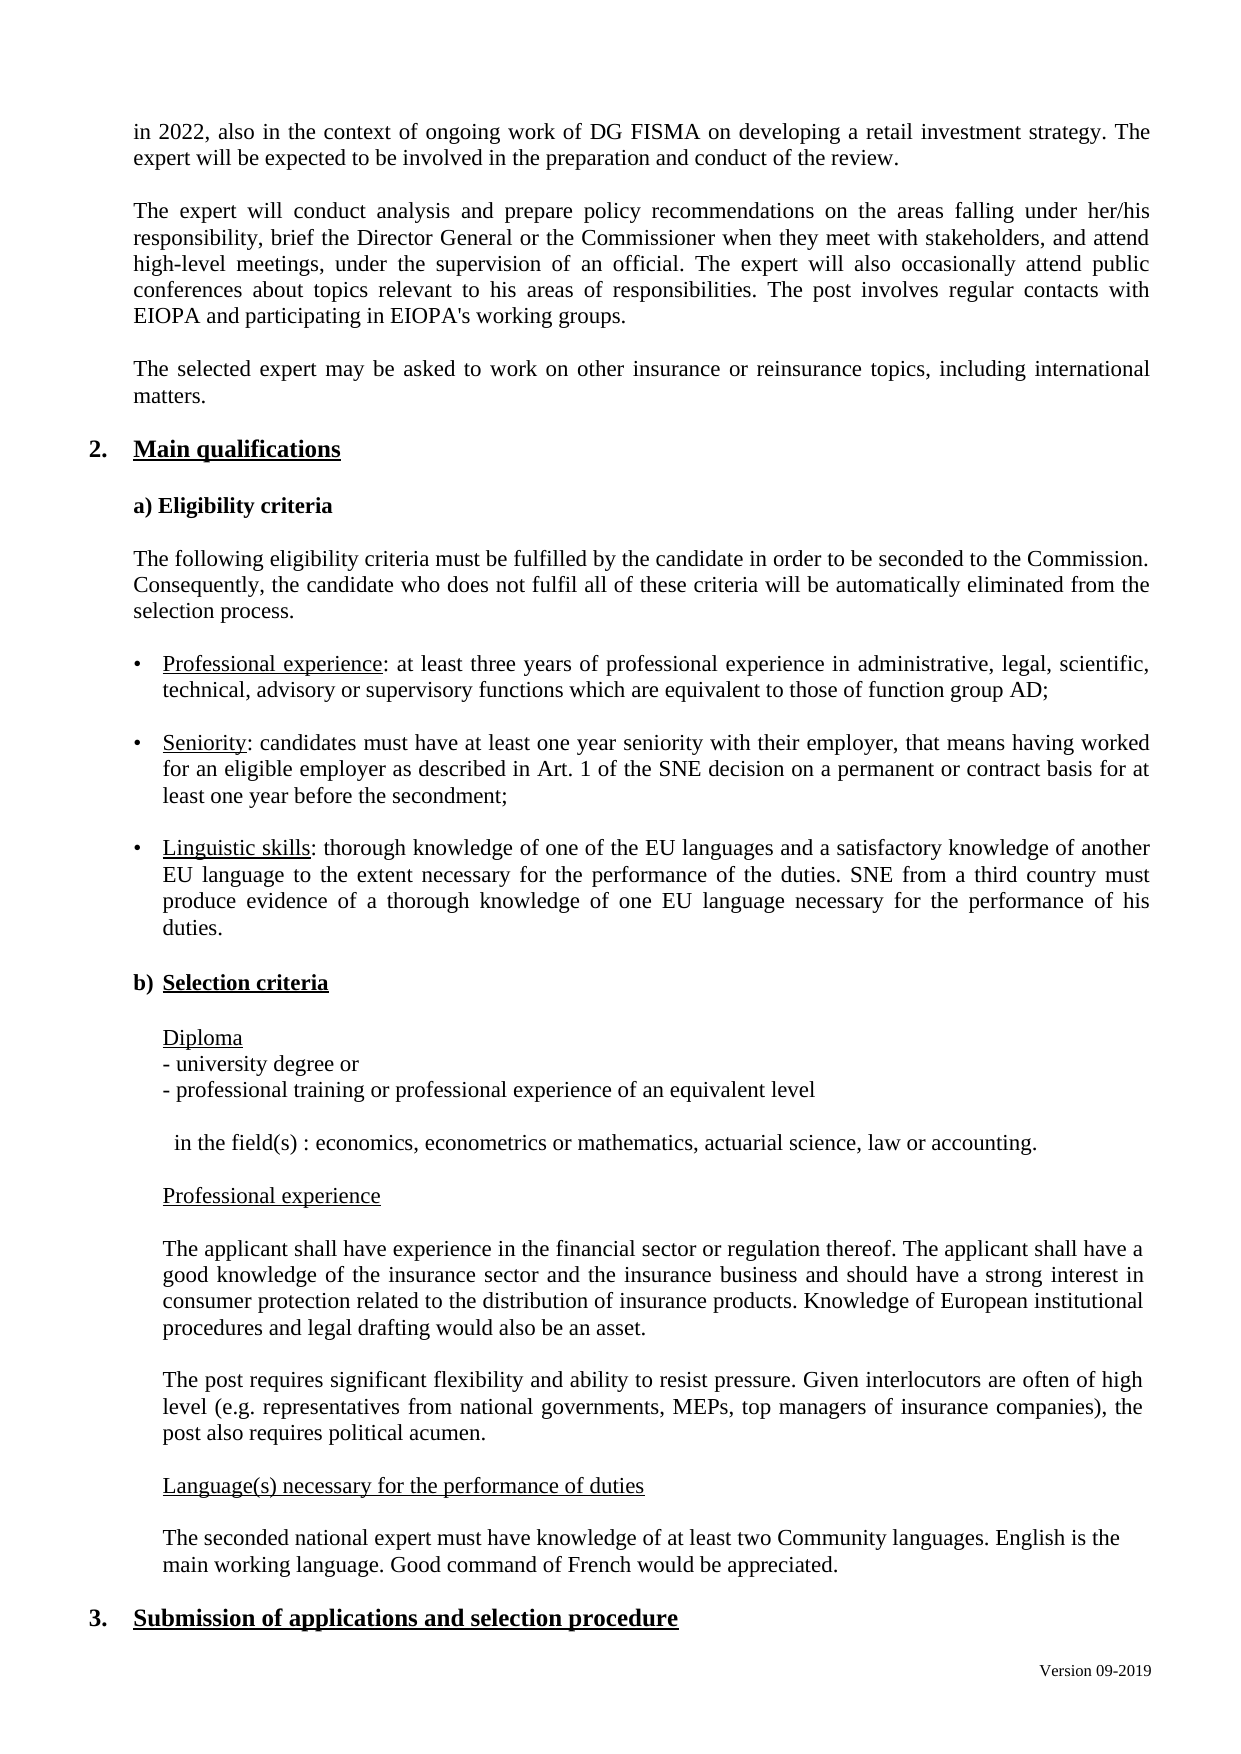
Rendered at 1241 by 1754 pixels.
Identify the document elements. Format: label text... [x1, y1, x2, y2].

text Language(s) necessary for the performance of duties [162, 1472, 1145, 1498]
text a) Eligibility criteria [133, 492, 1152, 518]
text 2. Main qualifications [89, 434, 1152, 463]
text The post requires significant flexibility and ability to resist pressure. Given interlocutors are often of high level (e.g. representatives from national governments, MEPs, top managers of insurance companies), the post also requires political acumen. [162, 1366, 1145, 1445]
text b) Selection criteria [133, 969, 1014, 995]
text The following eligibility criteria must be fulfilled by the candidate in order to be seconded to the Commission. Consequently, the candidate who does not fulfil all of these criteria will be automatically eliminated from the selection process. [133, 544, 1152, 624]
text Diploma [162, 1024, 1145, 1050]
text - university degree or [162, 1050, 1014, 1076]
list The expert will conduct analysis and prepare policy recommendations on the areas falling under her/his responsibility, brief the Director General or the Commissioner when they meet with stakeholders, and attend high-level meetings, under the supervision of an official. The expert will also occasionally attend public conferences about topics relevant to his areas of responsibilities. The post involves regular contacts with EIOPA and participating in EIOPA's working groups. [133, 197, 1152, 329]
text • Seniority: candidates must have at least one year seniority with their employer, that means having worked for an eligible employer as described in Art. 1 of the SNE decision on a permanent or contract basis for at least one year before the secondment; [133, 729, 1152, 808]
list The selected expert may be asked to work on other insurance or reinsurance topics, including international matters. [133, 355, 1152, 408]
text • Professional experience: at least three years of professional experience in administrative, legal, scientific, technical, advisory or supervisory functions which are equivalent to those of function group AD; [133, 650, 1152, 703]
text • Linguistic skills: thorough knowledge of one of the EU languages and a satisfactory knowledge of another EU language to the extent necessary for the performance of the duties. SNE from a third country must produce evidence of a thorough knowledge of one EU language necessary for the performance of his duties. [133, 834, 1152, 940]
text Professional experience [162, 1182, 1145, 1208]
text - professional training or professional experience of an equivalent level [162, 1076, 1014, 1103]
text The seconded national expert must have knowledge of at least two Community languages. English is the main working language. Good command of French would be appreciated. [162, 1524, 1152, 1577]
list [133, 118, 1152, 171]
text The applicant shall have experience in the financial sector or regulation thereof. The applicant shall have a good knowledge of the insurance sector and the insurance business and should have a strong interest in consumer protection related to the distribution of insurance products. Knowledge of European institutional procedures and legal drafting would also be an asset. [162, 1234, 1145, 1340]
text in the field(s) : economics, econometrics or mathematics, actuarial science, law or accounting. [162, 1129, 1145, 1156]
text 3. Submission of applications and selection procedure [89, 1603, 1152, 1632]
